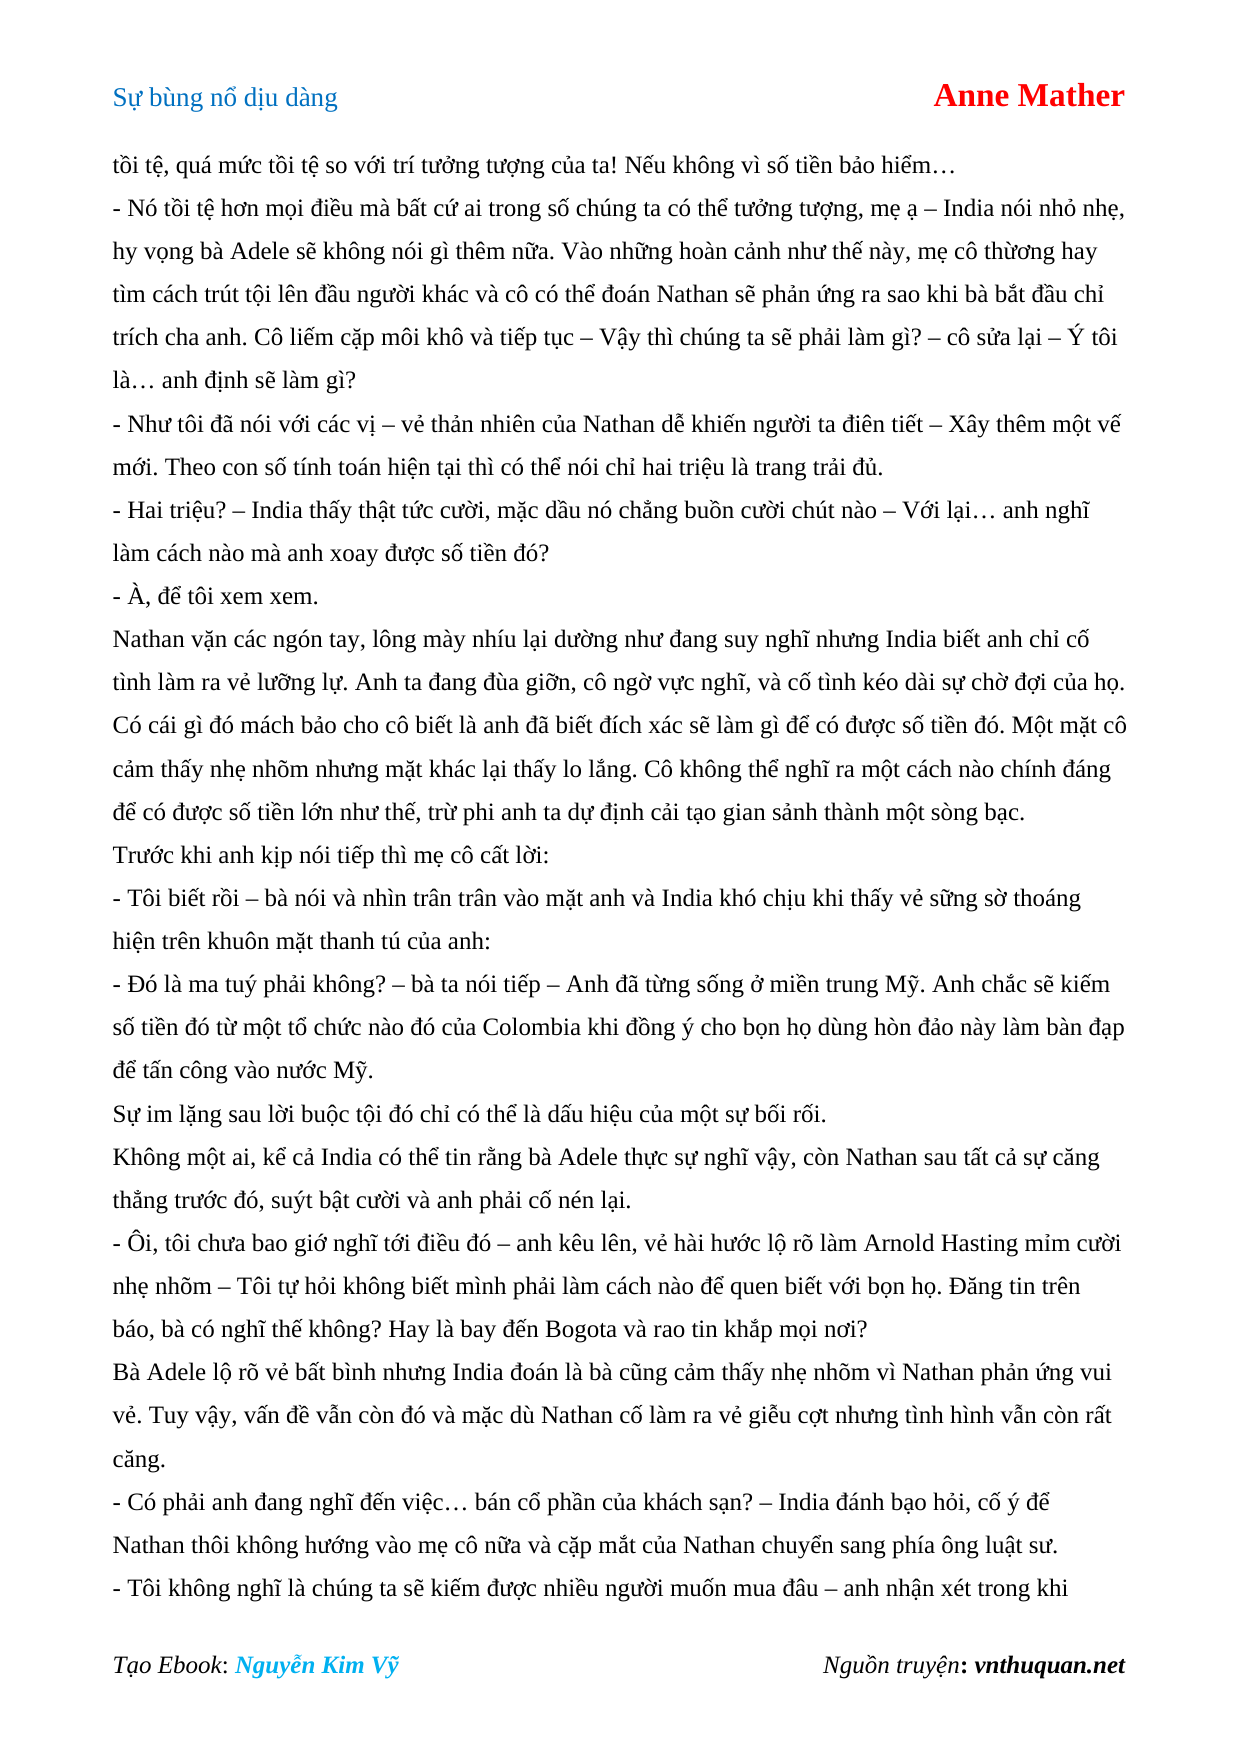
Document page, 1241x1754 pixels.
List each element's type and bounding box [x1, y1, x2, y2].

text [112, 150, 1128, 1602]
